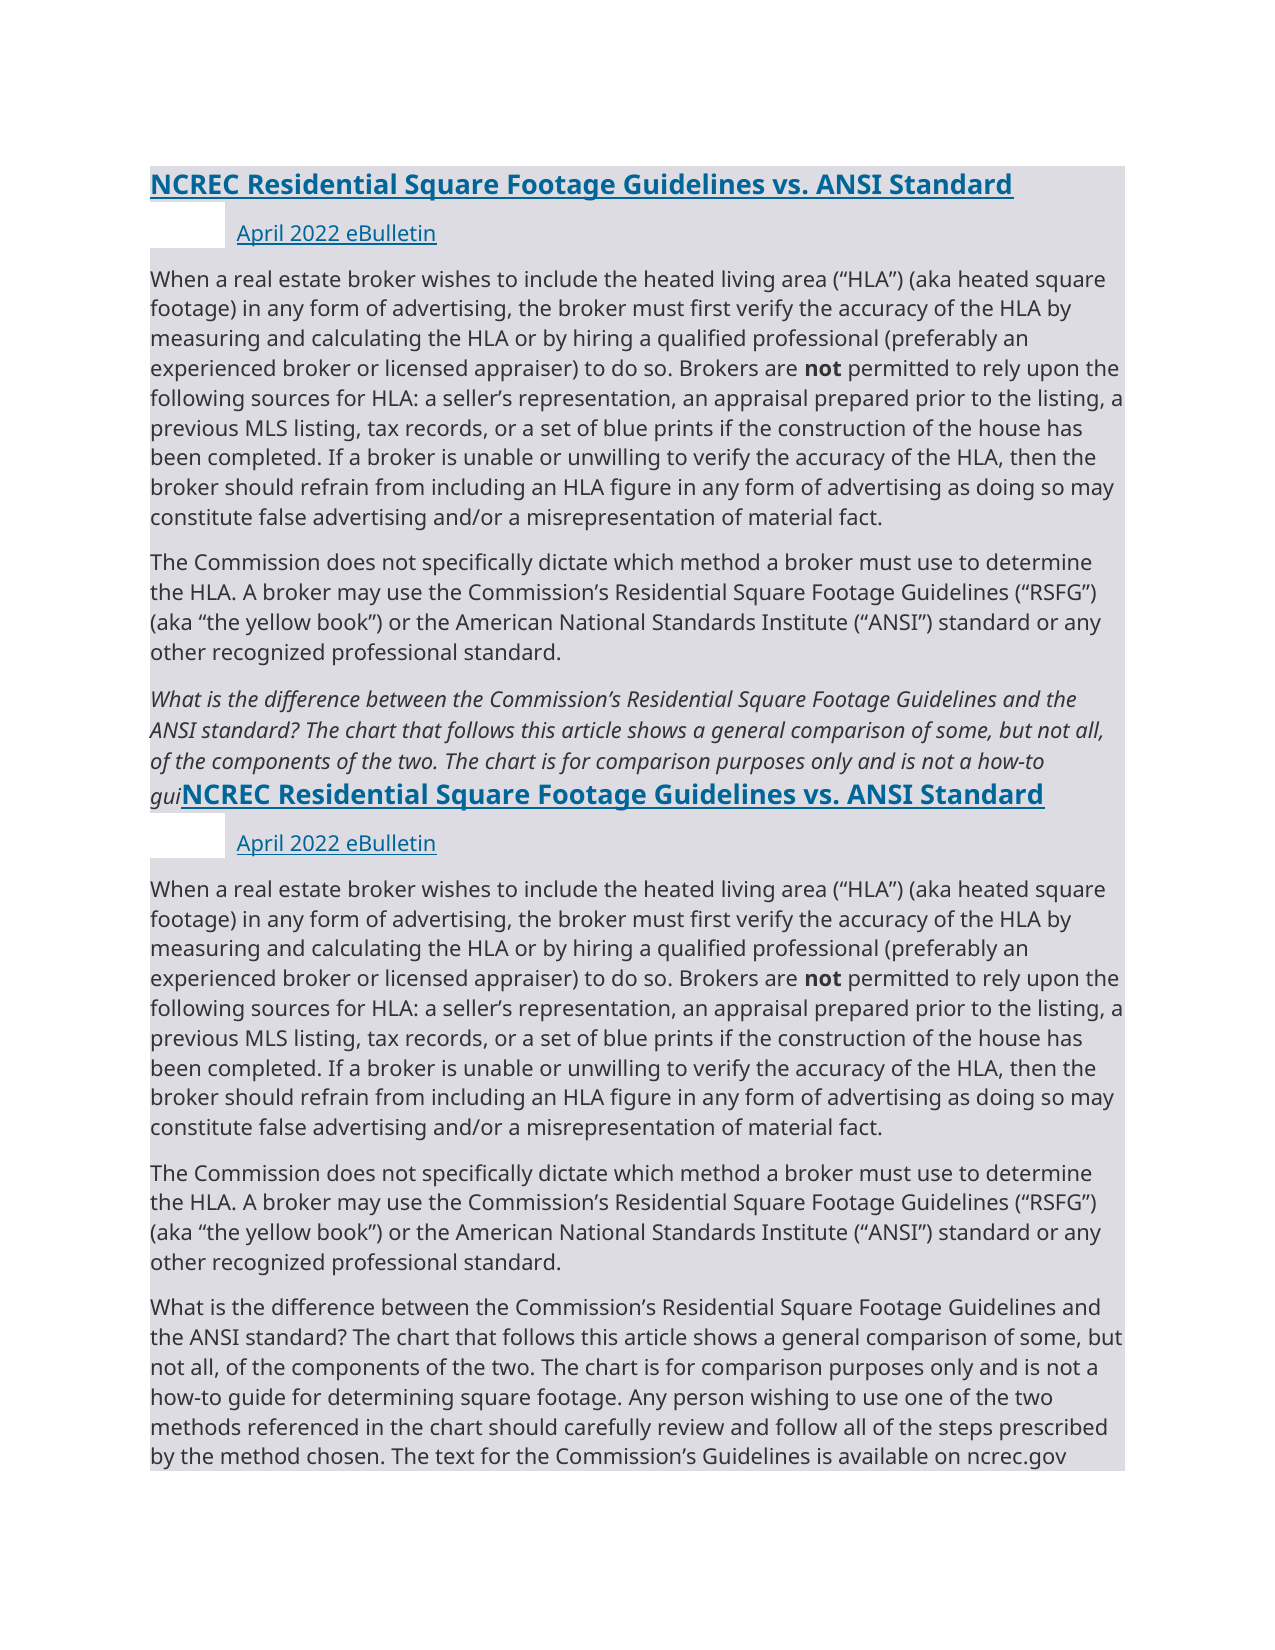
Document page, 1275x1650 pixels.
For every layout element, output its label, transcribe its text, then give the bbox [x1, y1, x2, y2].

text April 2022 eBulletin [225, 218, 1125, 248]
text The Commission does not specifically dictate which method a broker must use to determine the HLA. A broker may use the Commission’s Residential Square Footage Guidelines (“RSFG”) (aka “the yellow book”) or the American National Standards Institute (“ANSI”) standard or any other recognized professional standard. [150, 1157, 1125, 1277]
text NCREC Residential Square Footage Guidelines vs. ANSI Standard [150, 166, 1125, 202]
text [150, 1292, 1125, 1471]
subtitle What is the difference between the Commission’s Residential Square Footage Guidelines and the ANSI standard? The chart that follows this article shows a general comparison of some, but not all, of the components of the two. The chart is for comparison purposes only and is not a how-to guiNCREC Residential Square Footage Guidelines vs. ANSI Standard [150, 682, 1125, 813]
text April 2022 eBulletin [225, 828, 1125, 858]
text The Commission does not specifically dictate which method a broker must use to determine the HLA. A broker may use the Commission’s Residential Square Footage Guidelines (“RSFG”) (aka “the yellow book”) or the American National Standards Institute (“ANSI”) standard or any other recognized professional standard. [150, 547, 1125, 666]
text When a real estate broker wishes to include the heated living area (“HLA”) (aka heated square footage) in any form of advertising, the broker must first verify the accuracy of the HLA by measuring and calculating the HLA or by hiring a qualified professional (preferably an experienced broker or licensed appraiser) to do so. Brokers are not permitted to rely upon the following sources for HLA: a seller’s representation, an appraisal prepared prior to the listing, a previous MLS listing, tax records, or a set of blue prints if the construction of the house has been completed. If a broker is unable or unwilling to verify the accuracy of the HLA, then the broker should refrain from including an HLA figure in any form of advertising as doing so may constitute false advertising and/or a misrepresentation of material fact. [150, 874, 1125, 1142]
text When a real estate broker wishes to include the heated living area (“HLA”) (aka heated square footage) in any form of advertising, the broker must first verify the accuracy of the HLA by measuring and calculating the HLA or by hiring a qualified professional (preferably an experienced broker or licensed appraiser) to do so. Brokers are not permitted to rely upon the following sources for HLA: a seller’s representation, an appraisal prepared prior to the listing, a previous MLS listing, tax records, or a set of blue prints if the construction of the house has been completed. If a broker is unable or unwilling to verify the accuracy of the HLA, then the broker should refrain from including an HLA figure in any form of advertising as doing so may constitute false advertising and/or a misrepresentation of material fact. [150, 263, 1125, 532]
